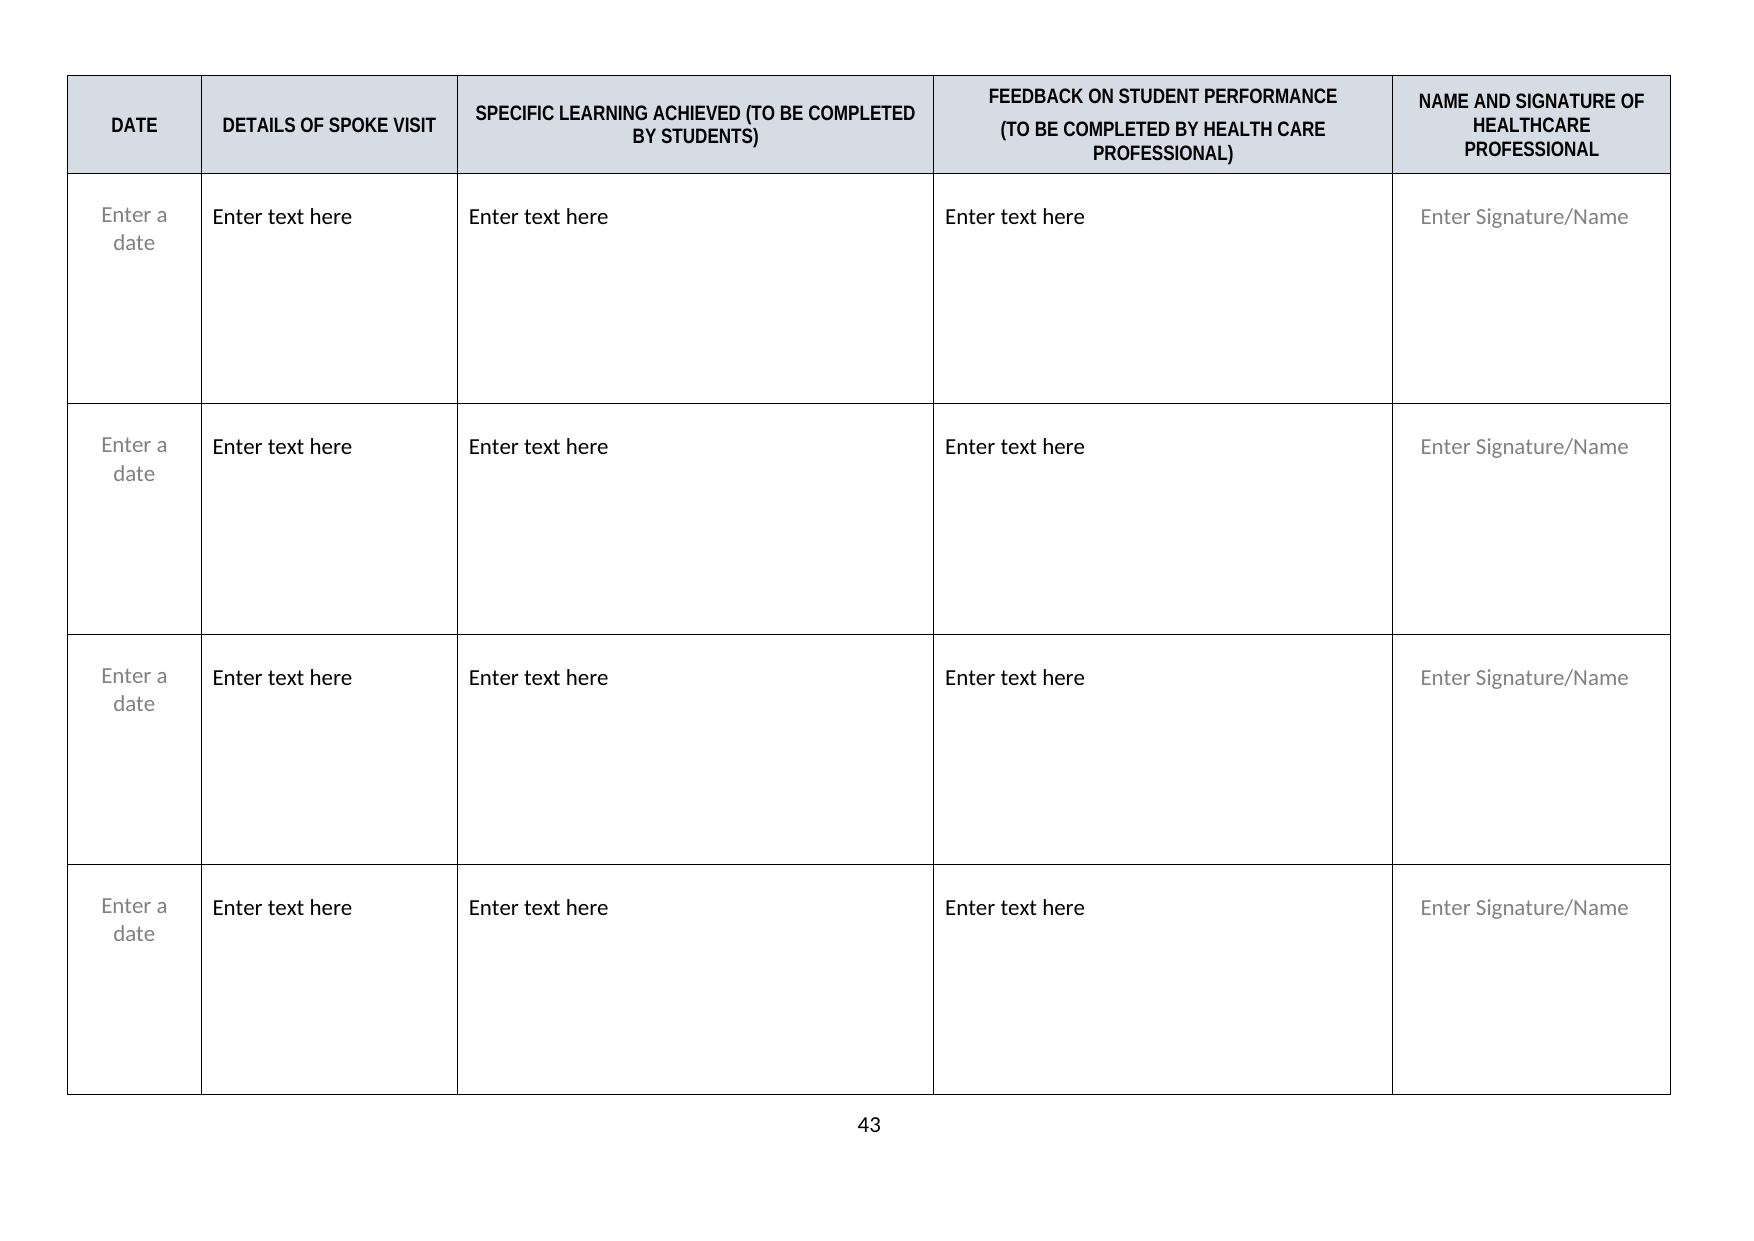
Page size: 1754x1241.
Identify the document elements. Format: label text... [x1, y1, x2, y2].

table_cell [934, 174, 1392, 403]
table_cell [202, 174, 457, 403]
table_cell [458, 865, 933, 1094]
table_cell [68, 404, 201, 633]
table_cell [458, 404, 933, 633]
table_cell [934, 635, 1392, 864]
table_cell [68, 174, 201, 403]
table_cell [934, 404, 1392, 633]
table_cell [68, 865, 201, 1094]
table_cell [202, 865, 457, 1094]
table_cell [458, 174, 933, 403]
table_cell [1393, 174, 1670, 403]
table_cell [68, 635, 201, 864]
table_header SPECIFIC LEARNING ACHIEVED (TO BE COMPLETED BY STUDENTS) [458, 76, 933, 173]
table_header NAME AND SIGNATURE OF HEALTHCARE PROFESSIONAL [1393, 76, 1670, 173]
table_cell [1393, 635, 1670, 864]
table_header DETAILS OF SPOKE VISIT [202, 76, 457, 173]
table_cell [202, 635, 457, 864]
table_cell [1393, 865, 1670, 1094]
table_cell [1393, 404, 1670, 633]
table_header DATE [68, 76, 201, 173]
table_cell [202, 404, 457, 633]
table_cell [934, 865, 1392, 1094]
table_header FEEDBACK ON STUDENT PERFORMANCE (TO BE COMPLETED BY HEALTH CARE PROFESSIONAL) [934, 76, 1392, 173]
table_cell [458, 635, 933, 864]
